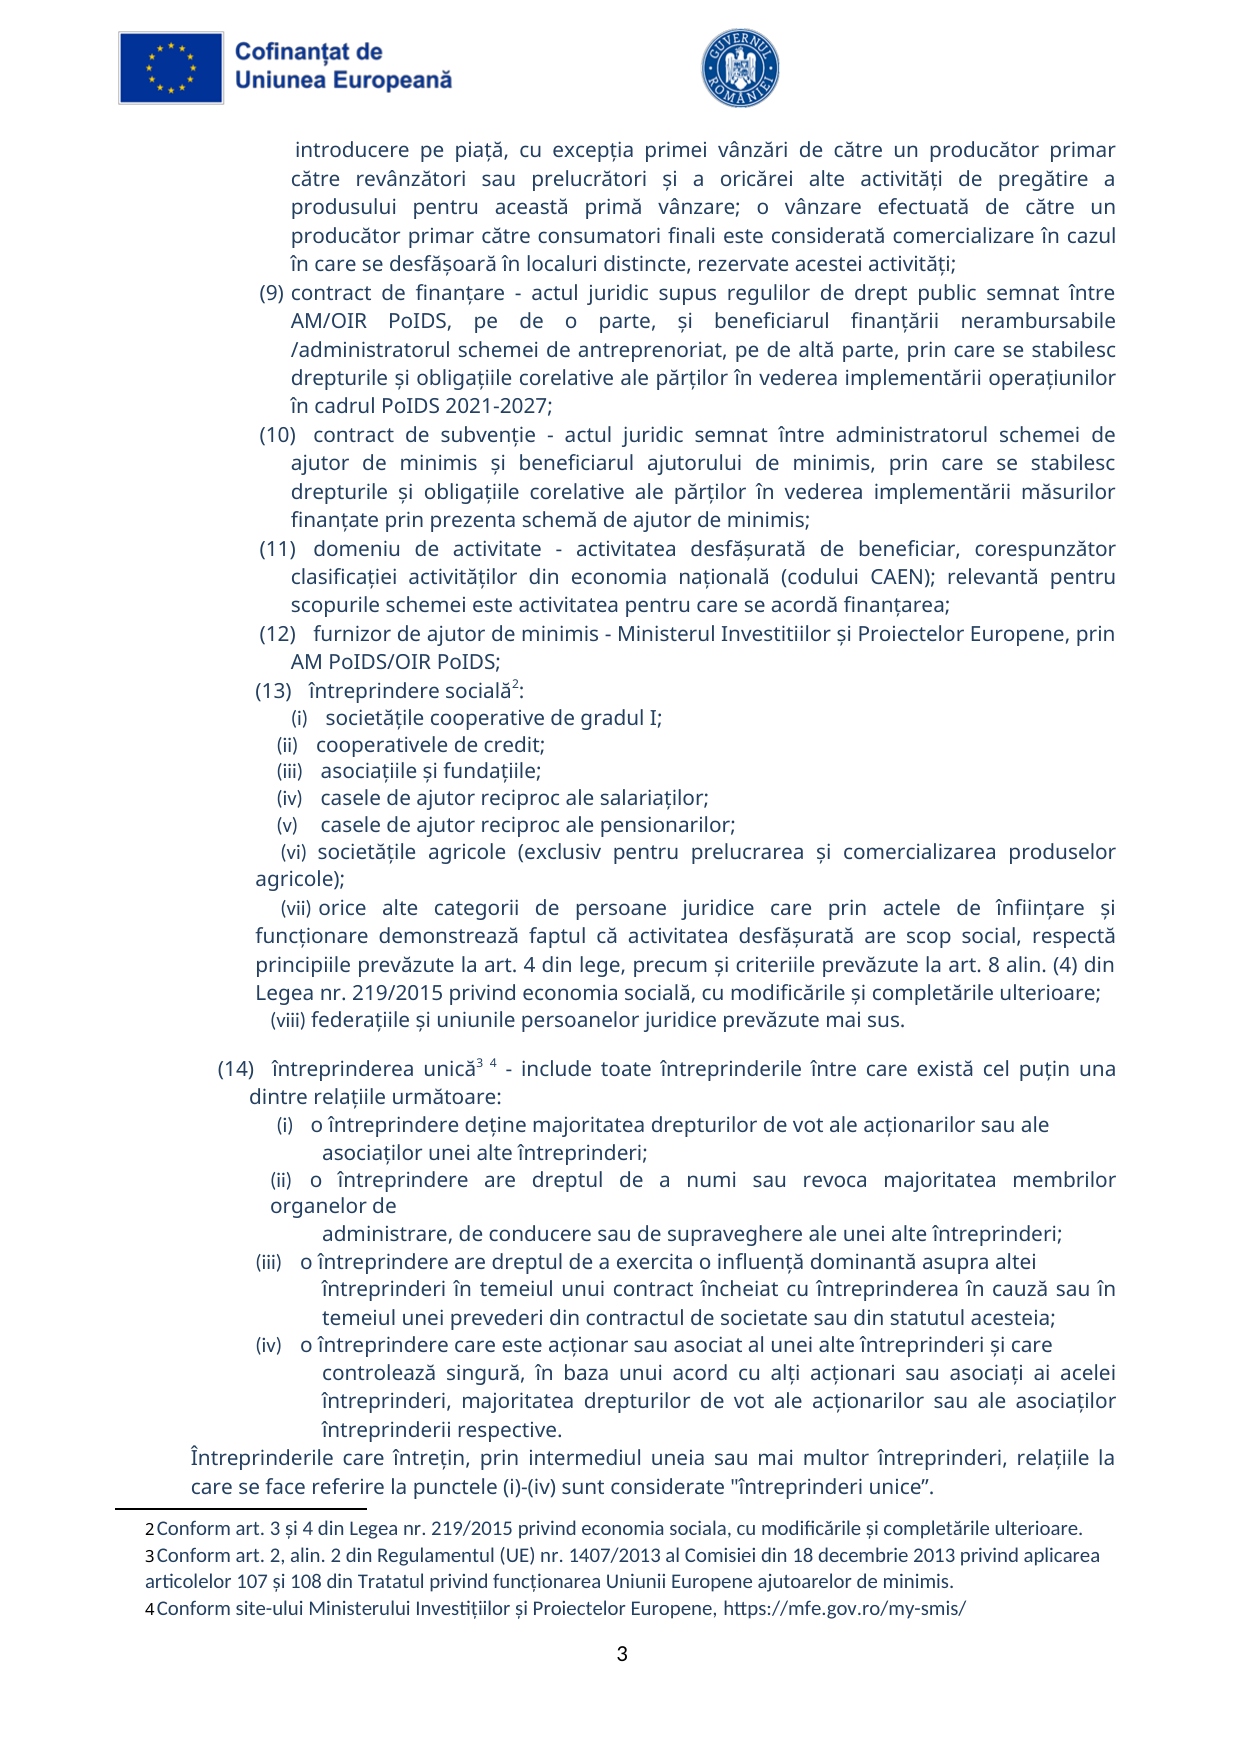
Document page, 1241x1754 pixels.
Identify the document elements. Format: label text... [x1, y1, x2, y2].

list contract de subvenție - actul juridic semnat între administratorul schemei de ajutor de minimis și beneficiarul ajutorului de minimis, prin care se stabilesc drepturile și obligațiile corelative ale părților în vederea implementării măsurilor finanțate prin prezenta schemă de ajutor de minimis; [259, 420, 1117, 534]
list o întreprindere are dreptul de a numi sau revoca majoritatea membrilor organelor de [270, 1166, 1117, 1219]
list cooperativele de credit; [276, 731, 1117, 758]
list întreprinderea unică - include toate întreprinderile între care există cel puțin una dintre relațiile următoare: [218, 1054, 1117, 1111]
list contract de finanțare - actul juridic supus regulilor de drept public semnat între AM/OIR PoIDS, pe de o parte, și beneficiarul finanțării nerambursabile /administratorul schemei de antreprenoriat, pe de altă parte, prin care se stabilesc drepturile și obligațiile corelative ale părților în vederea implementării operațiunilor în cadrul PoIDS 2021-2027; [259, 278, 1117, 420]
list întreprindere socială: [255, 676, 1117, 704]
text (viii) federațiile și uniunile persoanelor juridice prevăzute mai sus. [270, 1007, 1117, 1033]
text Întreprinderile care întrețin, prin intermediul uneia sau mai multor întreprinderi, relațiile la care se face referire la punctele (i)-(iv) sunt considerate "întreprinderi unice”. [191, 1443, 1117, 1500]
list casele de ajutor reciproc ale salariaților; [276, 784, 1117, 811]
list asociațiile și fundațiile; [276, 758, 1117, 784]
text administrare, de conducere sau de supraveghere ale unei alte întreprinderi; [322, 1219, 1117, 1248]
list societățile agricole (exclusiv pentru prelucrarea și comercializarea produselor agricole); [255, 838, 1117, 893]
text asociaților unei alte întreprinderi; [322, 1138, 1117, 1166]
text controlează singură, în baza unui acord cu alți acționari sau asociați ai acelei întreprinderi, majoritatea drepturilor de vot ale acționarilor sau ale asociaților întreprinderii respective. [322, 1358, 1117, 1443]
text întreprinderi în temeiul unui contract încheiat cu întreprinderea în cauză sau în temeiul unei prevederi din contractul de societate sau din statutul acesteia; [322, 1274, 1117, 1331]
list furnizor de ajutor de minimis - Ministerul Investitiilor și Proiectelor Europene, prin AM PoIDS/OIR PoIDS; [259, 619, 1117, 676]
list o întreprindere deține majoritatea drepturilor de vot ale acționarilor sau ale [276, 1111, 1117, 1138]
list societățile cooperative de gradul I; [291, 704, 1117, 731]
picture [115, 28, 780, 108]
list domeniu de activitate - activitatea desfășurată de beneficiar, corespunzător clasificației activităților din economia națională (codului CAEN); relevantă pentru scopurile schemei este activitatea pentru care se acordă finanțarea; [259, 534, 1117, 619]
list o întreprindere are dreptul de a exercita o influență dominantă asupra altei [255, 1248, 1117, 1274]
text introducere pe piață, cu excepția primei vânzări de către un producător primar către revânzători sau prelucrători și a oricărei alte activități de pregătire a produsului pentru această primă vânzare; o vânzare efectuată de către un producător primar către consumatori finali este considerată comercializare în cazul în care se desfășoară în localuri distincte, rezervate acestei activități; [291, 136, 1117, 278]
list casele de ajutor reciproc ale pensionarilor; [276, 811, 1117, 838]
list o întreprindere care este acționar sau asociat al unei alte întreprinderi și care [255, 1331, 1117, 1358]
list orice alte categorii de persoane juridice care prin actele de înființare și funcționare demonstrează faptul că activitatea desfășurată are scop social, respectă principiile prevăzute la art. 4 din lege, precum și criteriile prevăzute la art. 8 alin. (4) din Legea nr. 219/2015 privind economia socială, cu modificările și completările ulterioare; [255, 893, 1117, 1007]
